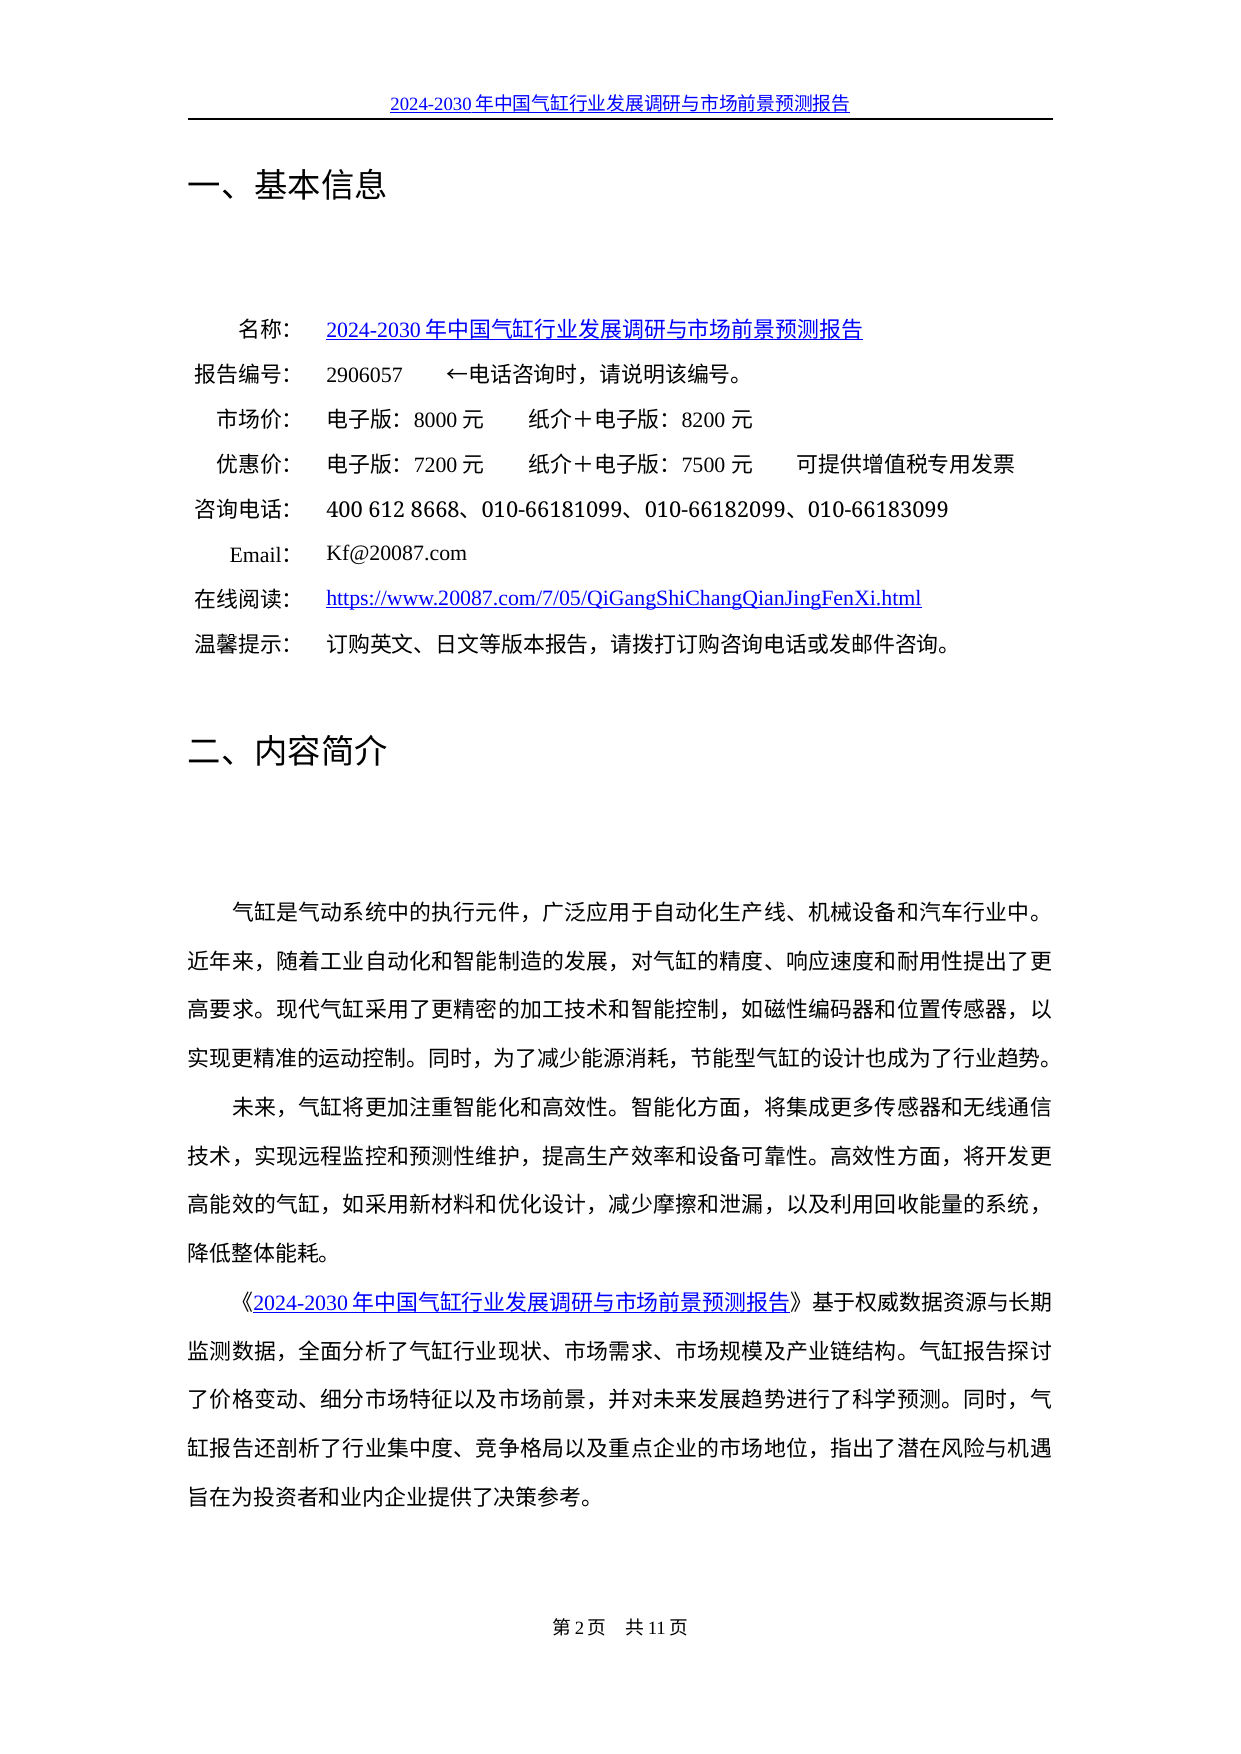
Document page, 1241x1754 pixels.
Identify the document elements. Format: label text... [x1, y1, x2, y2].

table_cell 优惠价： [167, 447, 315, 492]
table_header 名称： [167, 312, 315, 357]
table_header 2024-2030年中国气缸行业发展调研与市场前景预测报告 [315, 312, 1073, 357]
table_cell 报告编号： [167, 357, 315, 402]
table_cell Email： [167, 537, 315, 582]
table_cell 电子版：8000 元 纸介＋电子版：8200 元 [315, 402, 1073, 447]
table_cell 400 612 8668、010-66181099、010-66182099、010-66183099 [315, 492, 1073, 537]
table_cell 温馨提示： [167, 627, 315, 672]
title 一、基本信息 [187, 150, 1053, 215]
table_cell 在线阅读： [167, 582, 315, 627]
table_cell 2906057 ←电话咨询时，请说明该编号。 [315, 357, 1073, 402]
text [187, 894, 1053, 1512]
table_cell [315, 582, 1073, 627]
title 二、内容简介 [187, 717, 1053, 782]
table_cell 电子版：7200 元 纸介＋电子版：7500 元 可提供增值税专用发票 [315, 447, 1073, 492]
table_cell Kf@20087.com [315, 537, 1073, 582]
table_cell 订购英文、日文等版本报告，请拨打订购咨询电话或发邮件咨询。 [315, 627, 1073, 672]
table_cell 市场价： [167, 402, 315, 447]
table_cell 咨询电话： [167, 492, 315, 537]
